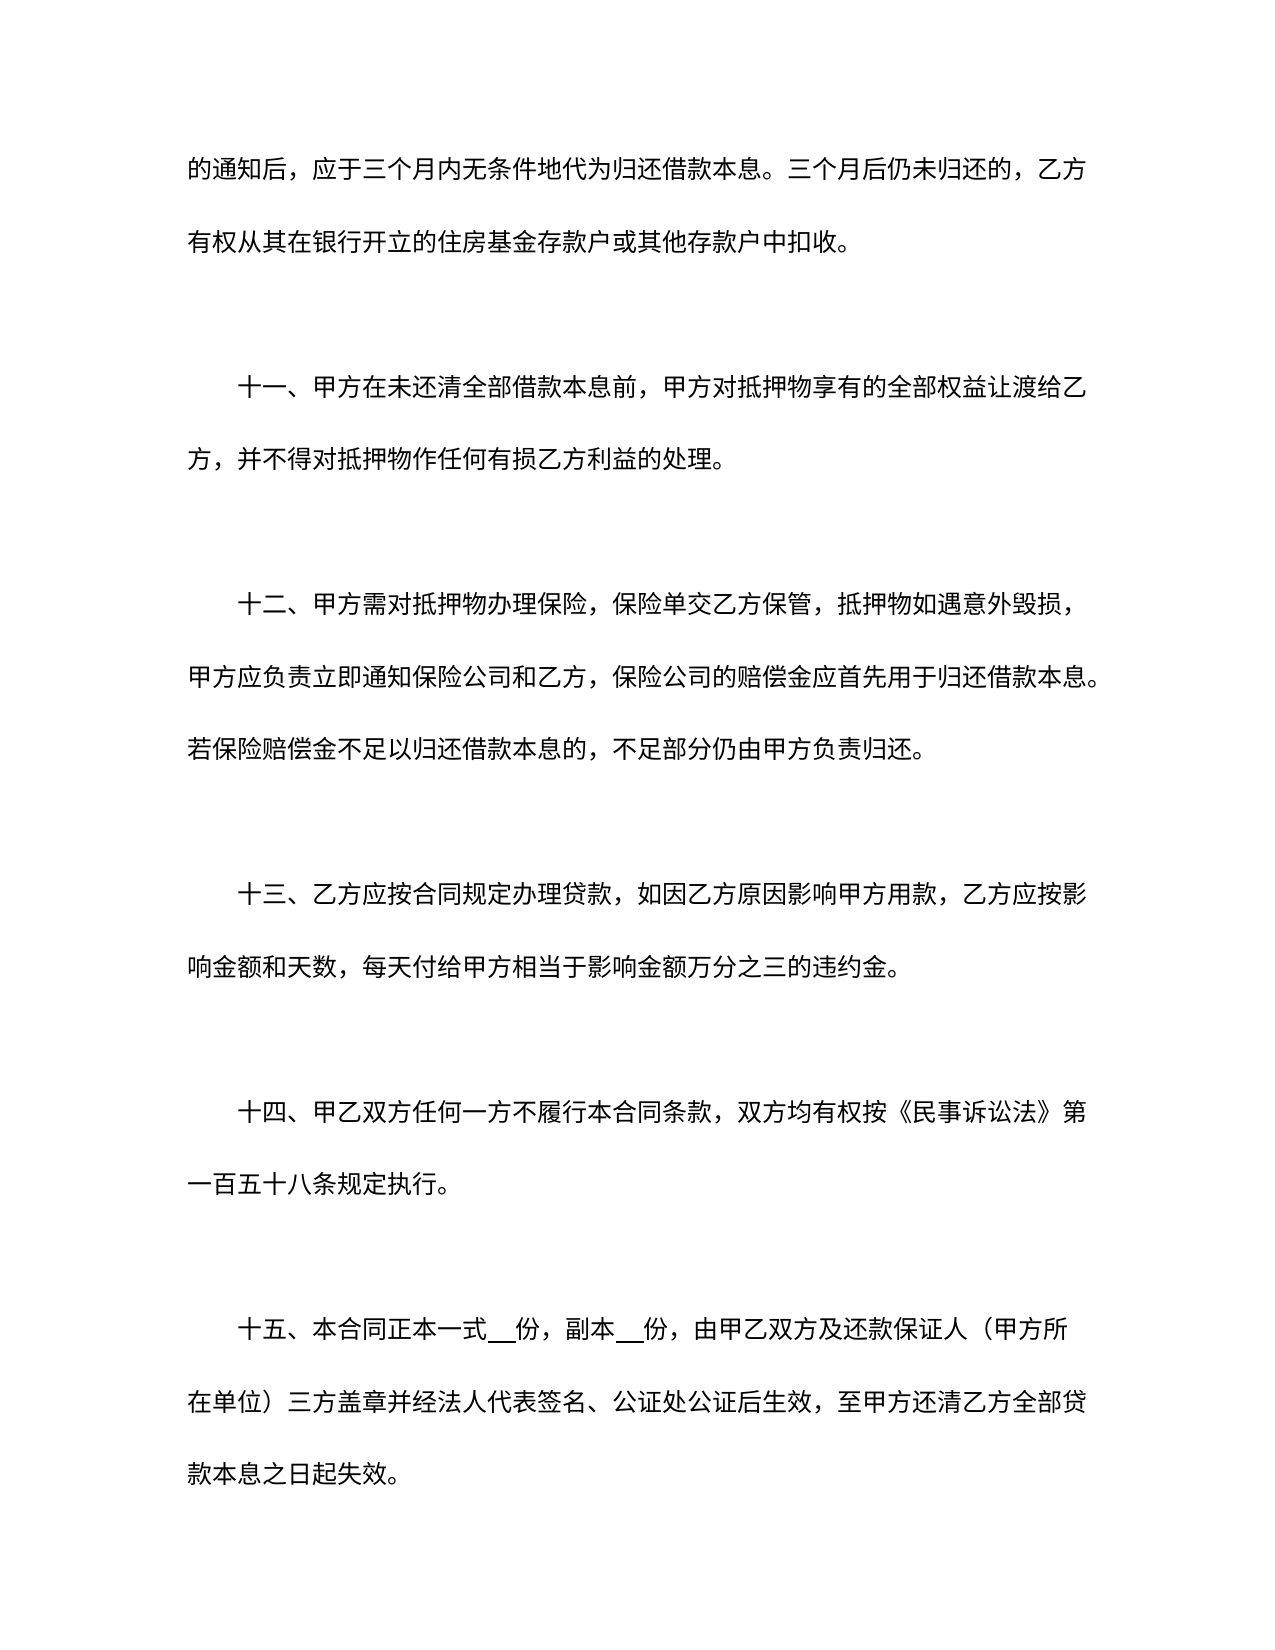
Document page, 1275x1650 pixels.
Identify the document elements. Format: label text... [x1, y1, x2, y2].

text 十三、乙方应按合同规定办理贷款，如因乙方原因影响甲方用款，乙方应按影响金额和天数，每天付给甲方相当于影响金额万分之三的违约金。 [187, 875, 1087, 984]
text 十二、甲方需对抵押物办理保险，保险单交乙方保管，抵押物如遇意外毁损，甲方应负责立即通知保险公司和乙方，保险公司的赔偿金应首先用于归还借款本息。若保险赔偿金不足以归还借款本息的，不足部分仍由甲方负责归还。 [187, 585, 1087, 766]
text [187, 150, 1087, 259]
text 十四、甲乙双方任何一方不履行本合同条款，双方均有权按《民事诉讼法》第一百五十八条规定执行。 [187, 1092, 1087, 1201]
text 十一、甲方在未还清全部借款本息前，甲方对抵押物享有的全部权益让渡给乙方，并不得对抵押物作任何有损乙方利益的处理。 [187, 367, 1087, 476]
text 十五、本合同正本一式 份，副本 份，由甲乙双方及还款保证人（甲方所在单位）三方盖章并经法人代表签名、公证处公证后生效，至甲方还清乙方全部贷款本息之日起失效。 [187, 1310, 1087, 1491]
